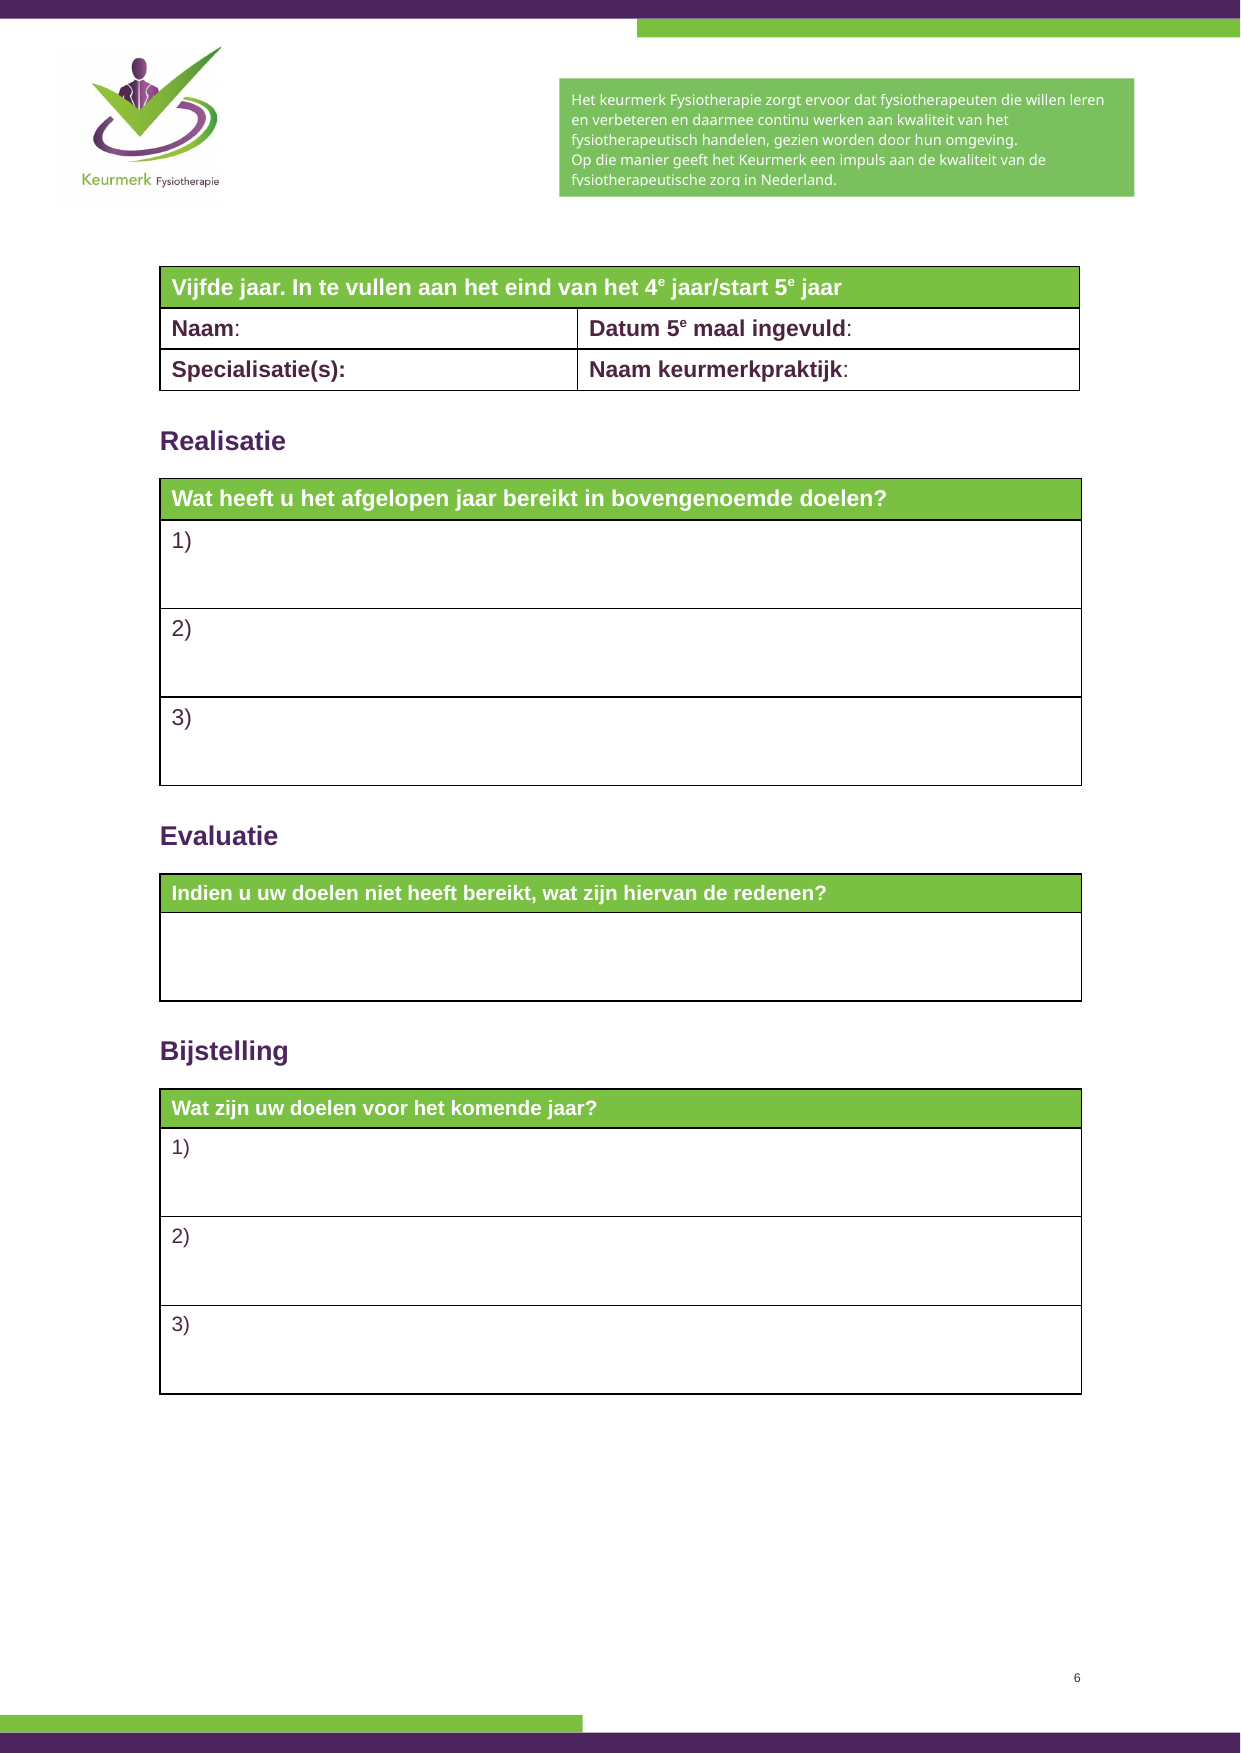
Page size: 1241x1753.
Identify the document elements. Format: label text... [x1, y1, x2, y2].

subtitle Bijstelling [159, 1035, 1081, 1066]
table_header Wat heeft u het afgelopen jaar bereikt in bovengenoemde doelen? [161, 479, 1081, 519]
table_cell 2) [161, 609, 1081, 696]
table_cell 1) [161, 521, 1081, 607]
table_cell 3) [161, 1306, 1081, 1393]
table_cell Specialisatie(s): [161, 350, 577, 389]
table_cell 2) [161, 1217, 1081, 1304]
table_cell [161, 913, 1081, 1000]
table_cell Naam: [161, 309, 577, 348]
table_cell Naam keurmerkpraktijk: [578, 350, 1079, 389]
subtitle Evaluatie [159, 820, 1081, 851]
table_cell 1) [161, 1129, 1081, 1216]
table_cell 3) [161, 698, 1081, 785]
table_header Wat zijn uw doelen voor het komende jaar? [161, 1090, 1081, 1127]
table_header Vijfde jaar. In te vullen aan het eind van het 4e jaar/start 5e jaar [161, 267, 1079, 307]
picture [56, 44, 222, 210]
table_header Indien u uw doelen niet heeft bereikt, wat zijn hiervan de redenen? [161, 875, 1081, 912]
table_cell Datum 5e maal ingevuld: [578, 309, 1079, 348]
subtitle Realisatie [159, 424, 1081, 456]
